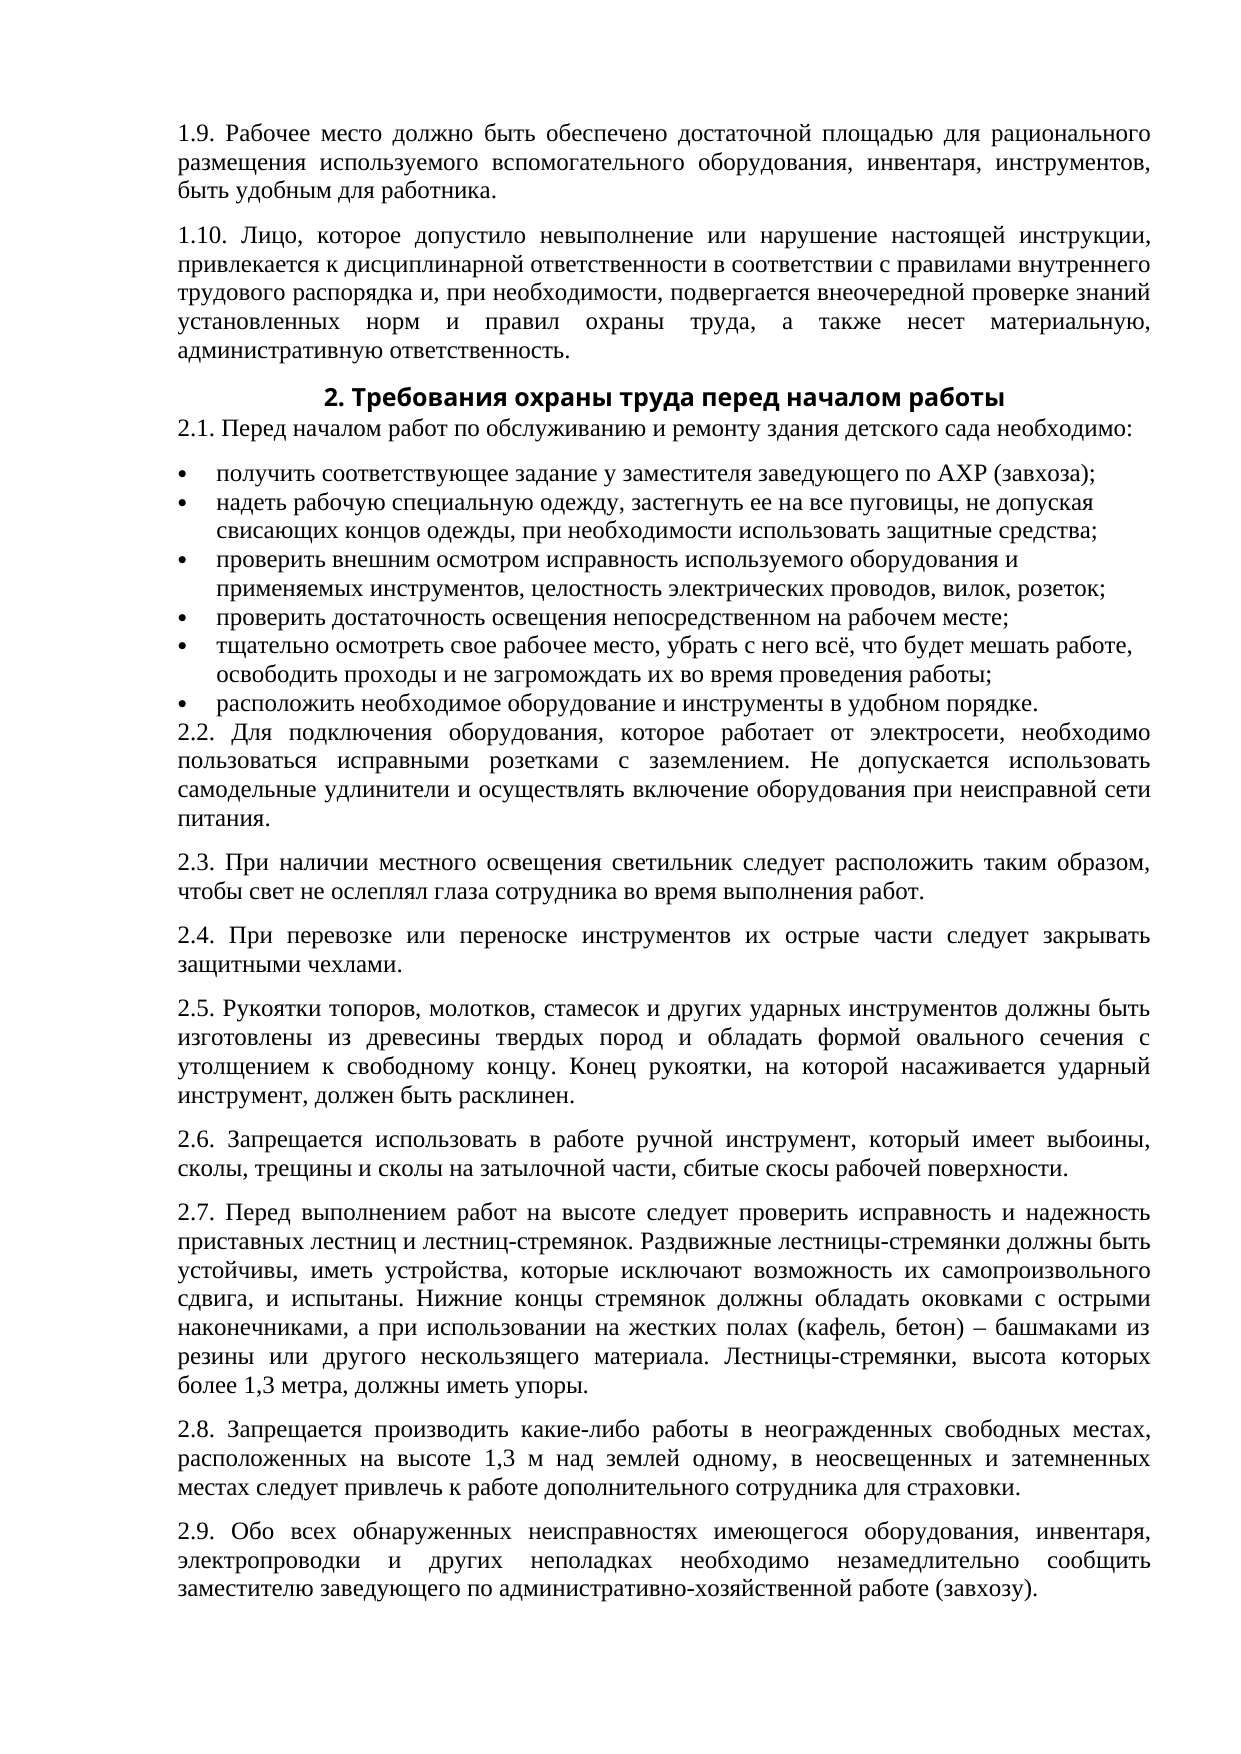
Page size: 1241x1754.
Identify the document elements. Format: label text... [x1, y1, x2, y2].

text 2.3. При наличии местного освещения светильник следует расположить таким образом, чтобы свет не ослеплял глаза сотрудника во время выполнения работ. [177, 847, 1152, 905]
list проверить внешним осмотром исправность используемого оборудования и применяемых инструментов, целостность электрических проводов, вилок, розеток; [179, 544, 1152, 602]
list получить соответствующее задание у заместителя заведующего по АХР (завхоза); [179, 458, 1152, 487]
text 1.10. Лицо, которое допустило невыполнение или нарушение настоящей инструкции, привлекается к дисциплинарной ответственности в соответствии с правилами внутреннего трудового распорядка и, при необходимости, подвергается внеочередной проверке знаний установленных норм и правил охраны труда, а также несет материальную, административную ответственность. [177, 220, 1152, 364]
text 2.1. Перед началом работ по обслуживанию и ремонту здания детского сада необходимо: [177, 413, 1152, 442]
text 1.9. Рабочее место должно быть обеспечено достаточной площадью для рационального размещения используемого вспомогательного оборудования, инвентаря, инструментов, быть удобным для работника. [177, 118, 1152, 204]
list расположить необходимое оборудование и инструменты в удобном порядке. [179, 688, 1152, 717]
text 2.9. Обо всех обнаруженных неисправностях имеющегося оборудования, инвентаря, электропроводки и других неполадках необходимо незамедлительно сообщить заместителю заведующего по административно-хозяйственной работе (завхозу). [177, 1516, 1152, 1602]
text 2.4. При перевозке или переноске инструментов их острые части следует закрывать защитными чехлами. [177, 920, 1152, 978]
text 2.5. Рукоятки топоров, молотков, стамесок и других ударных инструментов должны быть изготовлены из древесины твердых пород и обладать формой овального сечения с утолщением к свободному концу. Конец рукоятки, на которой насаживается ударный инструмент, должен быть расклинен. [177, 993, 1152, 1108]
text 2.8. Запрещается производить какие-либо работы в неогражденных свободных местах, расположенных на высоте 1,3 м над землей одному, в неосвещенных и затемненных местах следует привлечь к работе дополнительного сотрудника для страховки. [177, 1414, 1152, 1500]
list тщательно осмотреть свое рабочее место, убрать с него всё, что будет мешать работе, освободить проходы и не загромождать их во время проведения работы; [179, 630, 1152, 688]
text 2.6. Запрещается использовать в работе ручной инструмент, который имеет выбоины, сколы, трещины и сколы на затылочной части, сбитые скосы рабочей поверхности. [177, 1124, 1152, 1182]
text 2.7. Перед выполнением работ на высоте следует проверить исправность и надежность приставных лестниц и лестниц-стремянок. Раздвижные лестницы-стремянки должны быть устойчивы, иметь устройства, которые исключают возможность их самопроизвольного сдвига, и испытаны. Нижние концы стремянок должны обладать оковками с острыми наконечниками, а при использовании на жестких полах (кафель, бетон) – башмаками из резины или другого нескользящего материала. Лестницы-стремянки, высота которых более 1,3 метра, должны иметь упоры. [177, 1197, 1152, 1398]
list проверить достаточность освещения непосредственном на рабочем месте; [179, 602, 1152, 630]
text 2. Требования охраны труда перед началом работы [177, 379, 1152, 413]
text 2.2. Для подключения оборудования, которое работает от электросети, необходимо пользоваться исправными розетками с заземлением. Не допускается использовать самодельные удлинители и осуществлять включение оборудования при неисправной сети питания. [177, 717, 1152, 832]
list надеть рабочую специальную одежду, застегнуть ее на все пуговицы, не допуская свисающих концов одежды, при необходимости использовать защитные средства; [179, 487, 1152, 544]
